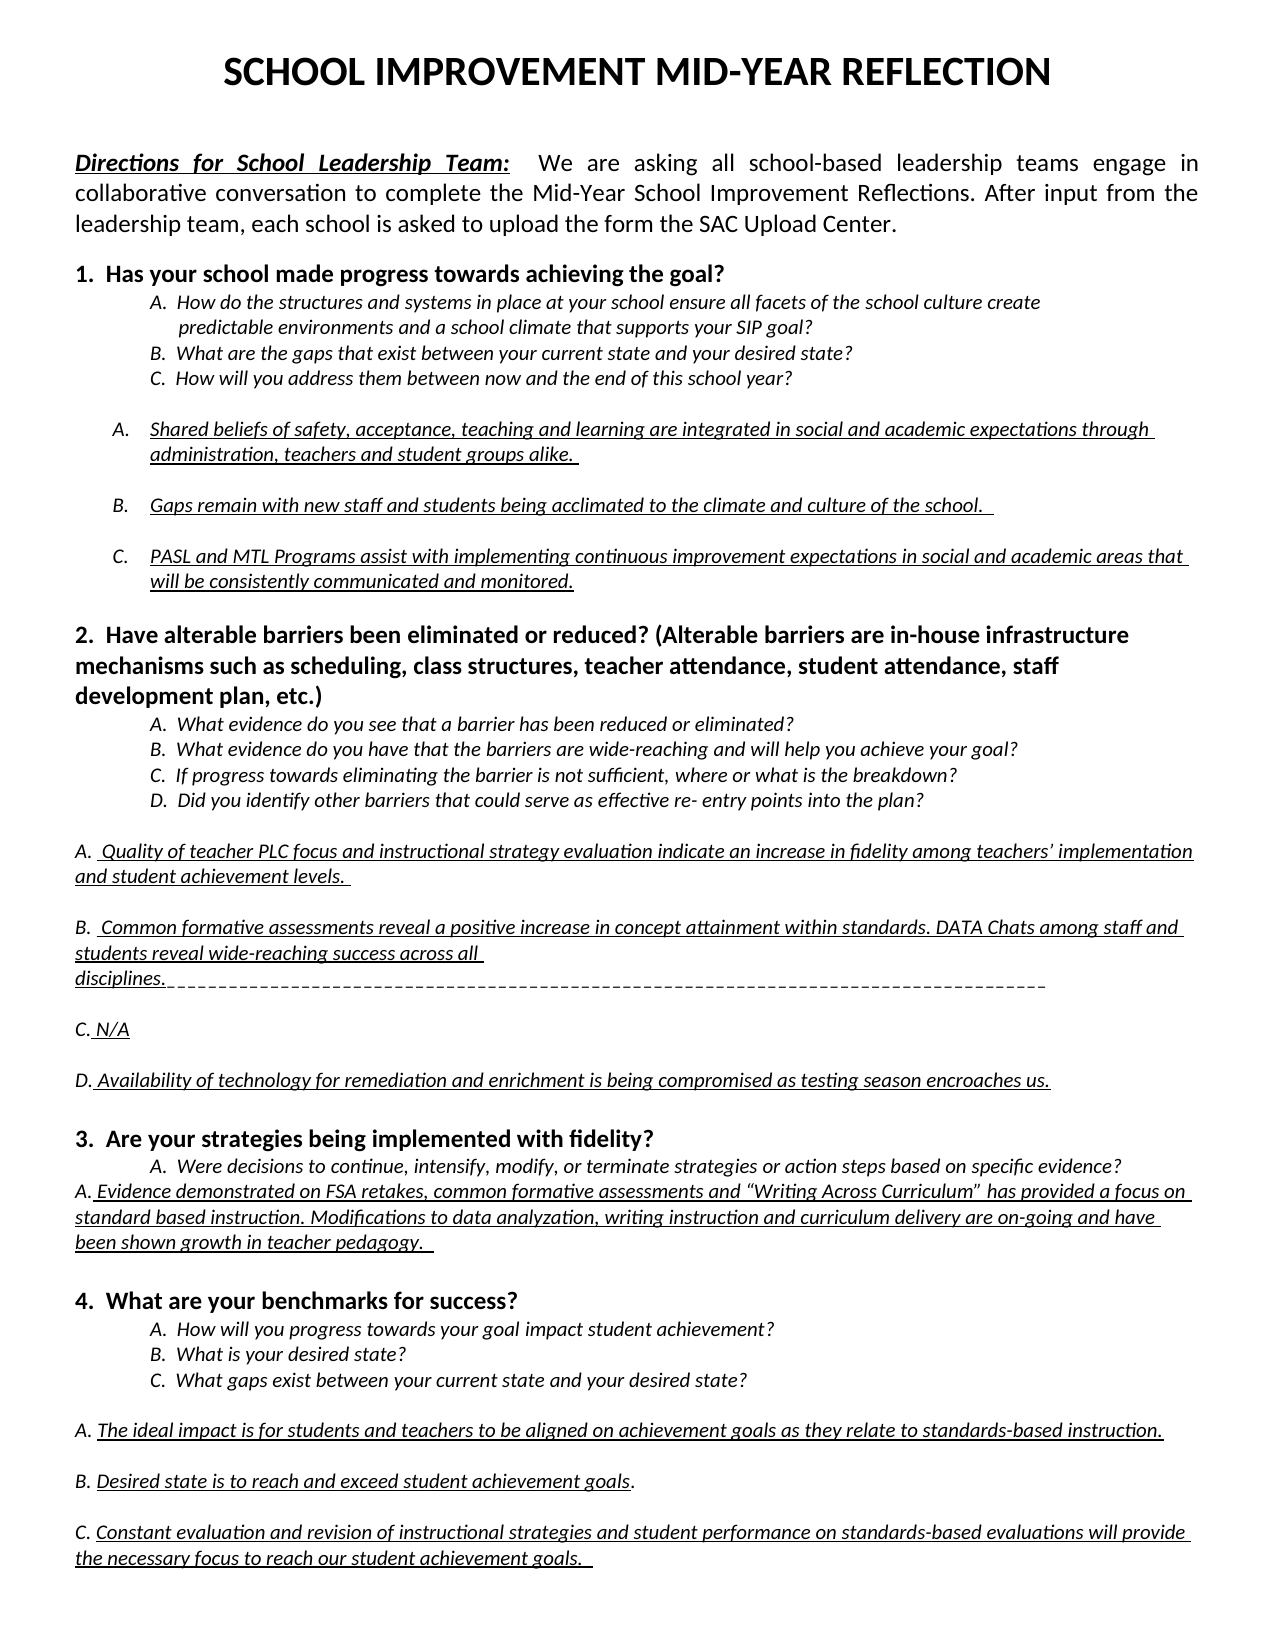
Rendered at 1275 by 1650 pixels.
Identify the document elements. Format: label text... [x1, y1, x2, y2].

text A. Evidence demonstrated on FSA retakes, common formative assessments and “Writing Across Curriculum” has provided a focus on standard based instruction. Modifications to data analyzation, writing instruction and curriculum delivery are on-going and have been shown growth in teacher pedagogy. [75, 1179, 1200, 1255]
text A. How will you progress towards your goal impact student achievement? [150, 1316, 1200, 1341]
text Directions for School Leadership Team: We are asking all school-based leadership teams engage in collaborative conversation to complete the Mid-Year School Improvement Reflections. After input from the leadership team, each school is asked to upload the form the SAC Upload Center. [75, 147, 1200, 238]
text B. What is your desired state? [150, 1341, 1200, 1367]
text C. How will you address them between now and the end of this school year? [75, 365, 1200, 391]
list PASL and MTL Programs assist with implementing continuous improvement expectations in social and academic areas that will be consistently communicated and monitored. [112, 543, 1200, 594]
text A. The ideal impact is for students and teachers to be aligned on achievement goals as they relate to standards-based instruction. [75, 1418, 1200, 1443]
text C. What gaps exist between your current state and your desired state? [150, 1367, 1200, 1392]
text B. What are the gaps that exist between your current state and your desired state? [75, 340, 1200, 365]
text 4. What are your benchmarks for success? [75, 1286, 1200, 1316]
text B. Desired state is to reach and exceed student achievement goals. [75, 1468, 1200, 1494]
text 1. Has your school made progress towards achieving the goal? [75, 258, 1200, 289]
text A. How do the structures and systems in place at your school ensure all facets of the school culture create [75, 289, 1200, 314]
list Gaps remain with new staff and students being acclimated to the climate and culture of the school. [112, 492, 1200, 518]
text D. Did you identify other barriers that could serve as effective re- entry points into the plan? [75, 787, 1200, 813]
text A. What evidence do you see that a barrier has been reduced or eliminated? [75, 711, 1200, 736]
text B. What evidence do you have that the barriers are wide-reaching and will help you achieve your goal? [75, 736, 1200, 762]
text SCHOOL IMPROVEMENT MID-YEAR REFLECTION [75, 45, 1200, 96]
text D. Availability of technology for remediation and enrichment is being compromised as testing season encroaches us. [75, 1067, 1200, 1092]
text A. Quality of teacher PLC focus and instructional strategy evaluation indicate an increase in fidelity among teachers’ implementation and student achievement levels. [75, 838, 1200, 889]
text C. N/A [75, 1016, 1200, 1041]
text predictable environments and a school climate that supports your SIP goal? [75, 314, 1200, 340]
list Shared beliefs of safety, acceptance, teaching and learning are integrated in social and academic expectations through administration, teachers and student groups alike. [112, 416, 1200, 467]
text B. Common formative assessments reveal a positive increase in concept attainment within standards. DATA Chats among staff and students reveal wide-reaching success across all disciplines._____________________________________________________________________________________ [75, 914, 1200, 991]
text 3. Are your strategies being implemented with fidelity? [75, 1123, 1200, 1153]
text C. Constant evaluation and revision of instructional strategies and student performance on standards-based evaluations will provide the necessary focus to reach our student achievement goals. [75, 1519, 1200, 1570]
text A. Were decisions to continue, intensify, modify, or terminate strategies or action steps based on specific evidence? [150, 1153, 1200, 1179]
text 2. Have alterable barriers been eliminated or reduced? (Alterable barriers are in-house infrastructure mechanisms such as scheduling, class structures, teacher attendance, student attendance, staff development plan, etc.) [75, 619, 1200, 711]
text C. If progress towards eliminating the barrier is not sufficient, where or what is the breakdown? [75, 762, 1200, 787]
